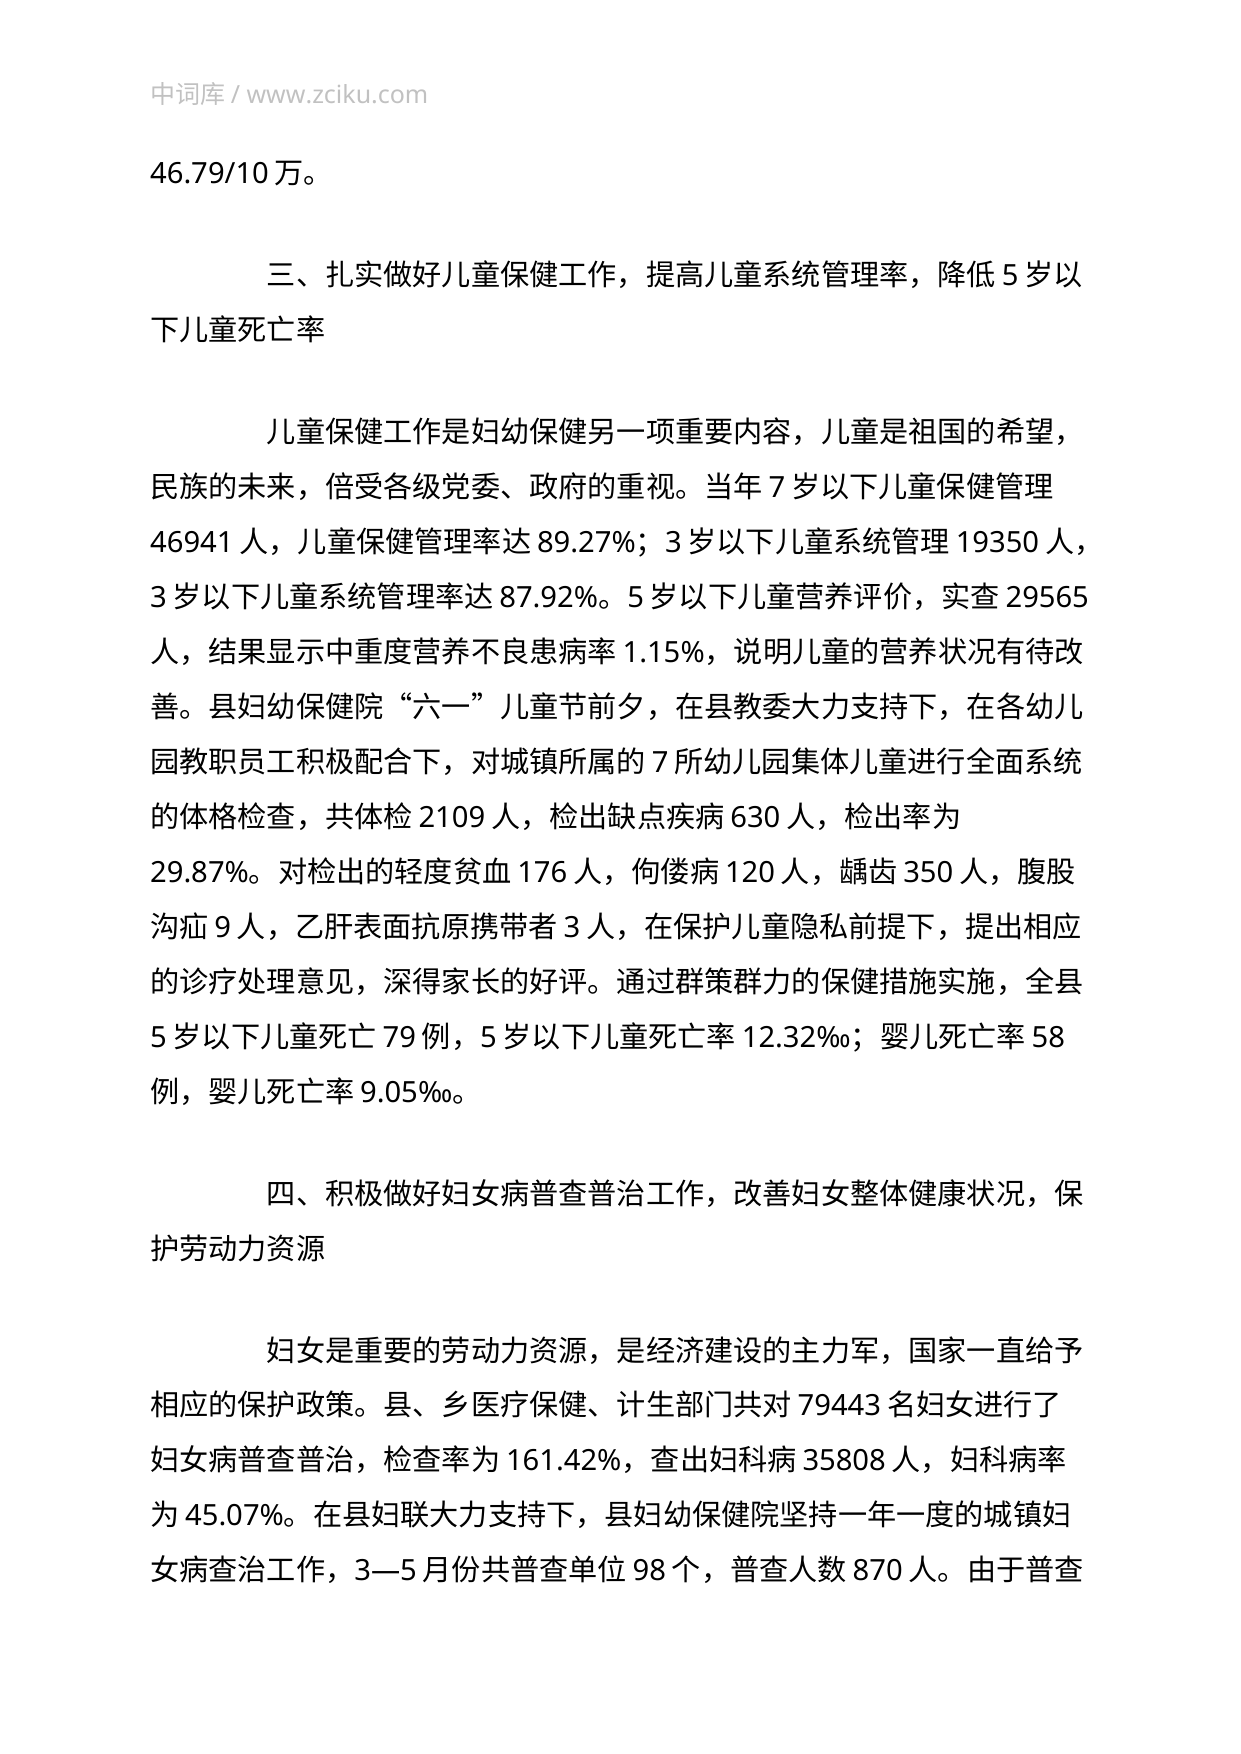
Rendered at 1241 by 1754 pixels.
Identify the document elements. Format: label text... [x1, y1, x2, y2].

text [150, 1327, 1090, 1589]
text 四、积极做好妇女病普查普治工作，改善妇女整体健康状况，保护劳动力资源 [150, 1170, 1090, 1268]
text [150, 150, 1090, 192]
text 儿童保健工作是妇幼保健另一项重要内容，儿童是祖国的希望，民族的未来，倍受各级党委、政府的重视。当年7岁以下儿童保健管理46941人，儿童保健管理率达89.27%；3岁以下儿童系统管理19350人，3岁以下儿童系统管理率达87.92%。5岁以下儿童营养评价，实查29565人，结果显示中重度营养不良患病率1.15%，说明儿童的营养状况有待改善。县妇幼保健院“六一”儿童节前夕，在县教委大力支持下，在各幼儿园教职员工积极配合下，对城镇所属的7所幼儿园集体儿童进行全面系统的体格检查，共体检2109人，检出缺点疾病630人，检出率为29.87%。对检出的轻度贫血176人，佝偻病120人，龋齿350人，腹股沟疝9人，乙肝表面抗原携带者3人，在保护儿童隐私前提下，提出相应的诊疗处理意见，深得家长的好评。通过群策群力的保健措施实施，全县5岁以下儿童死亡79例，5岁以下儿童死亡率12.32‰；婴儿死亡率58例，婴儿死亡率9.05‰。 [150, 409, 1090, 1111]
text 三、扎实做好儿童保健工作，提高儿童系统管理率，降低5岁以下儿童死亡率 [150, 252, 1090, 349]
